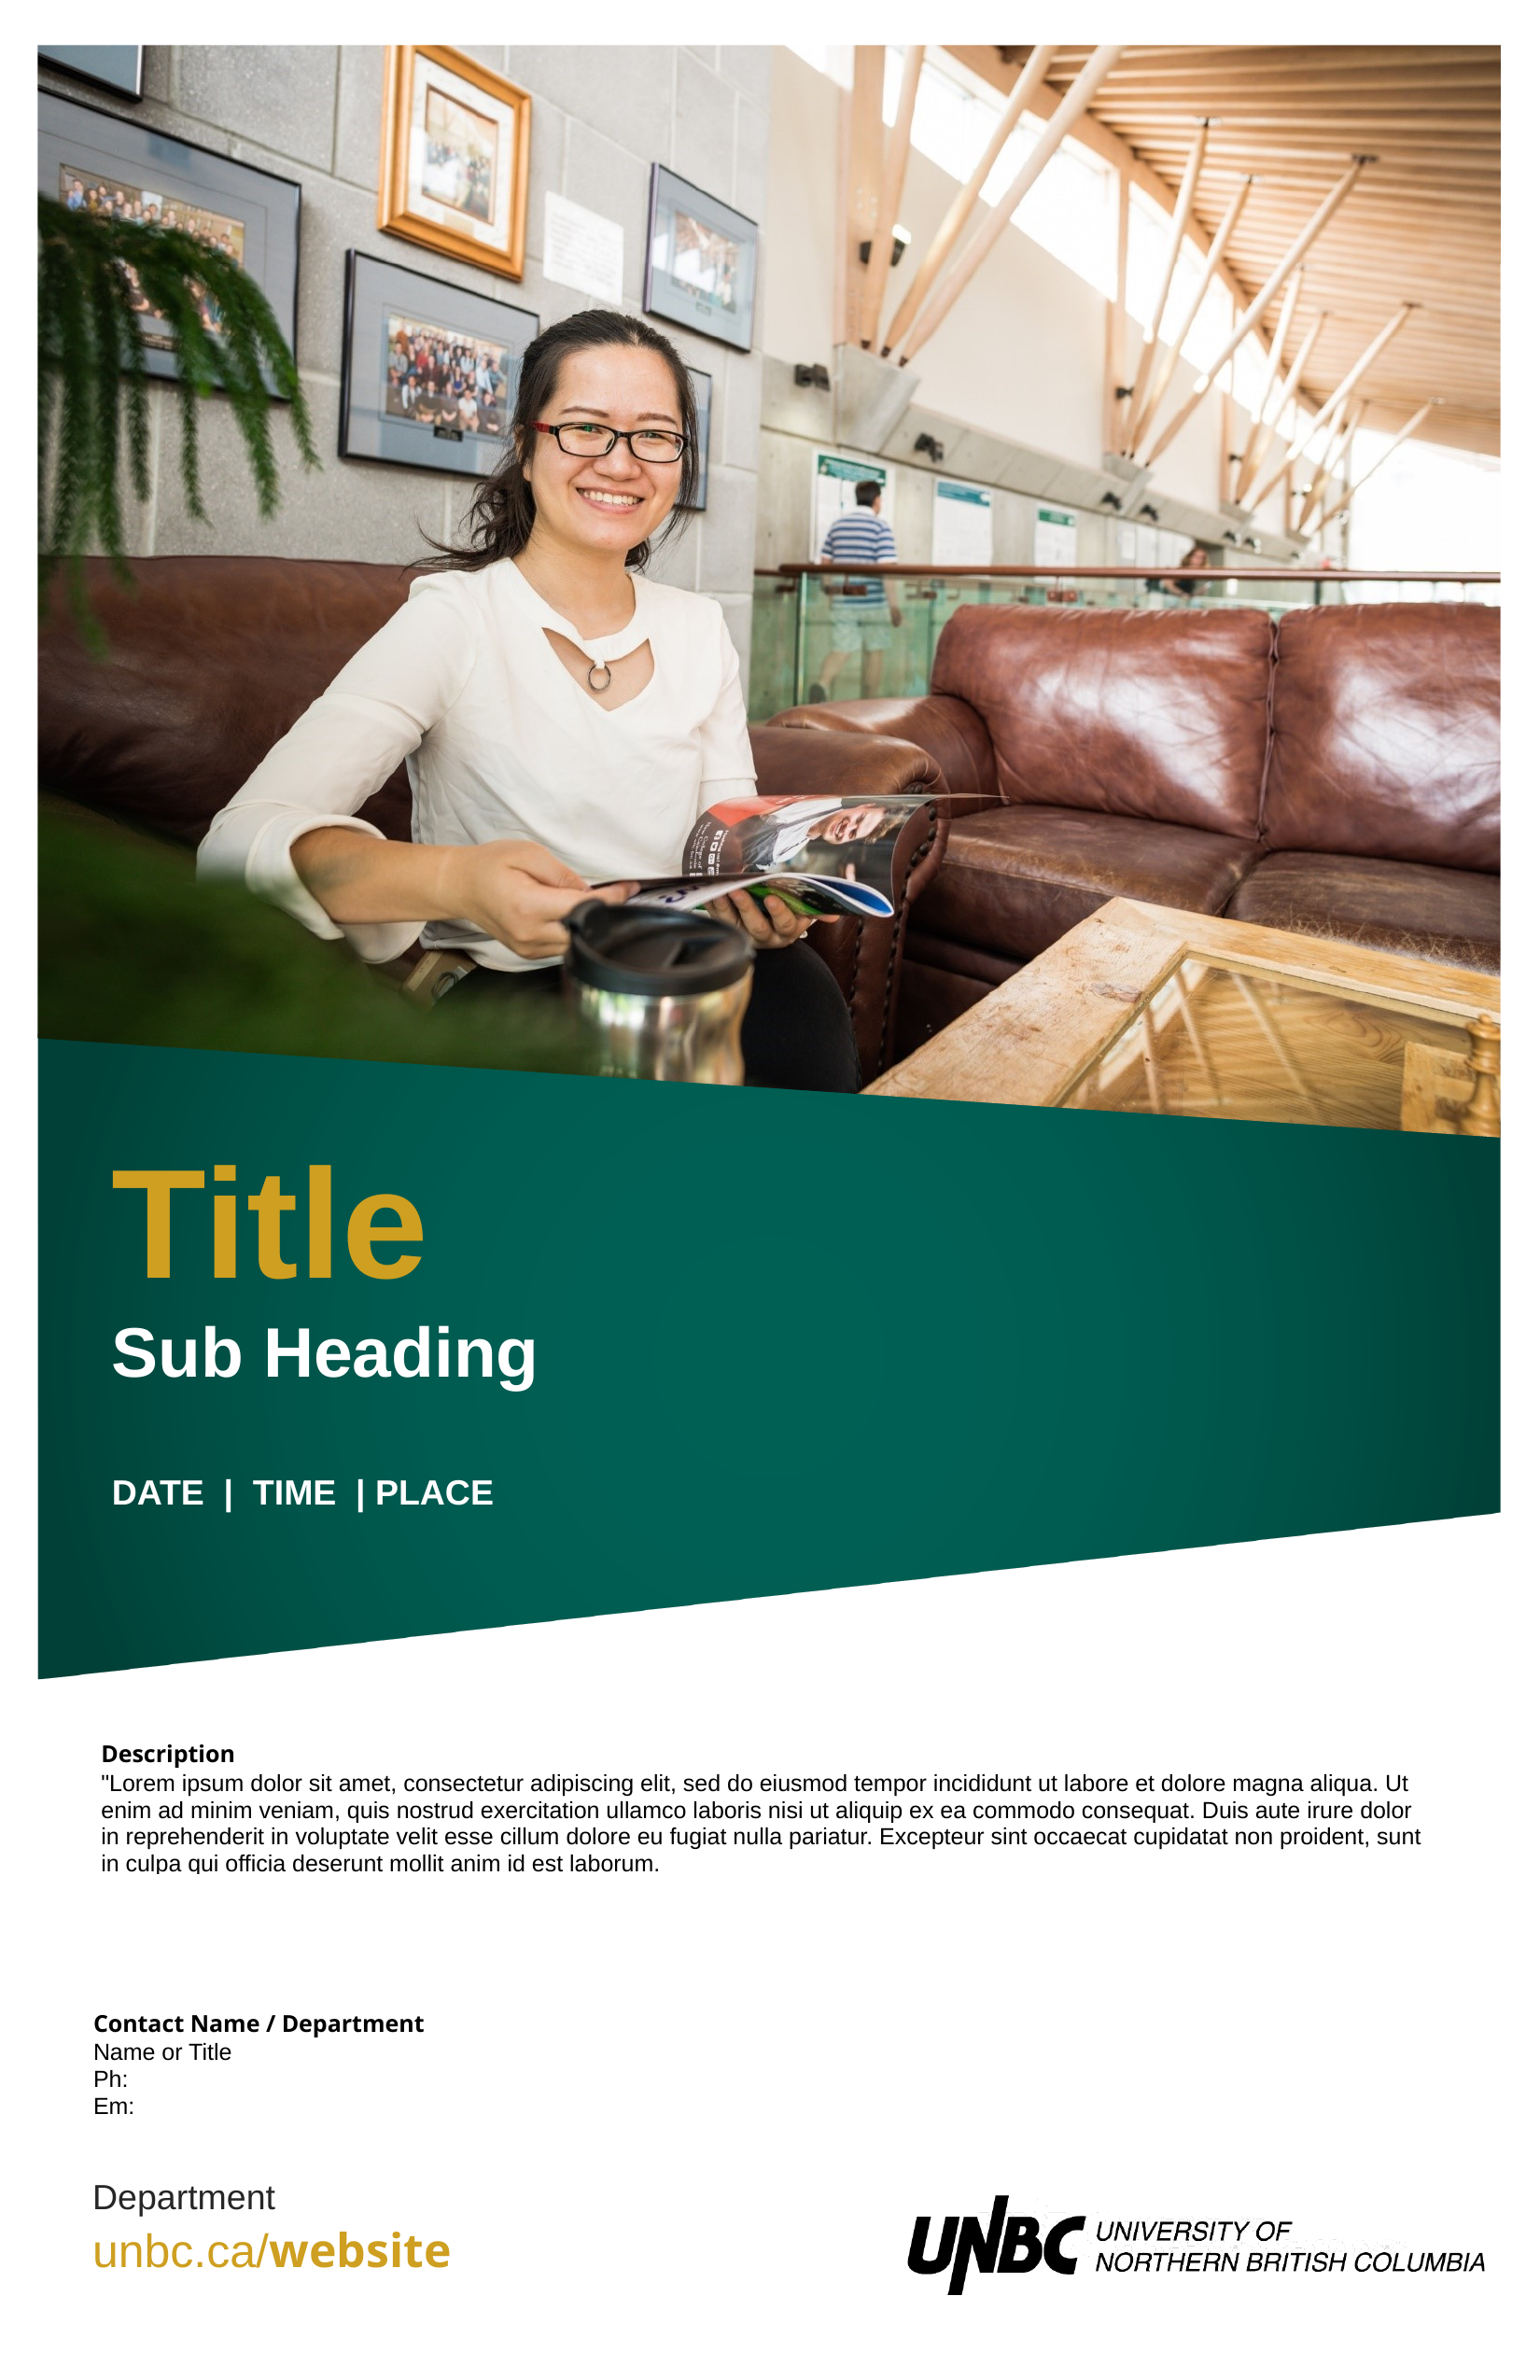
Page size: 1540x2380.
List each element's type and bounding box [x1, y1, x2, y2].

picture [37, 45, 1501, 1740]
picture [907, 2195, 1485, 2295]
